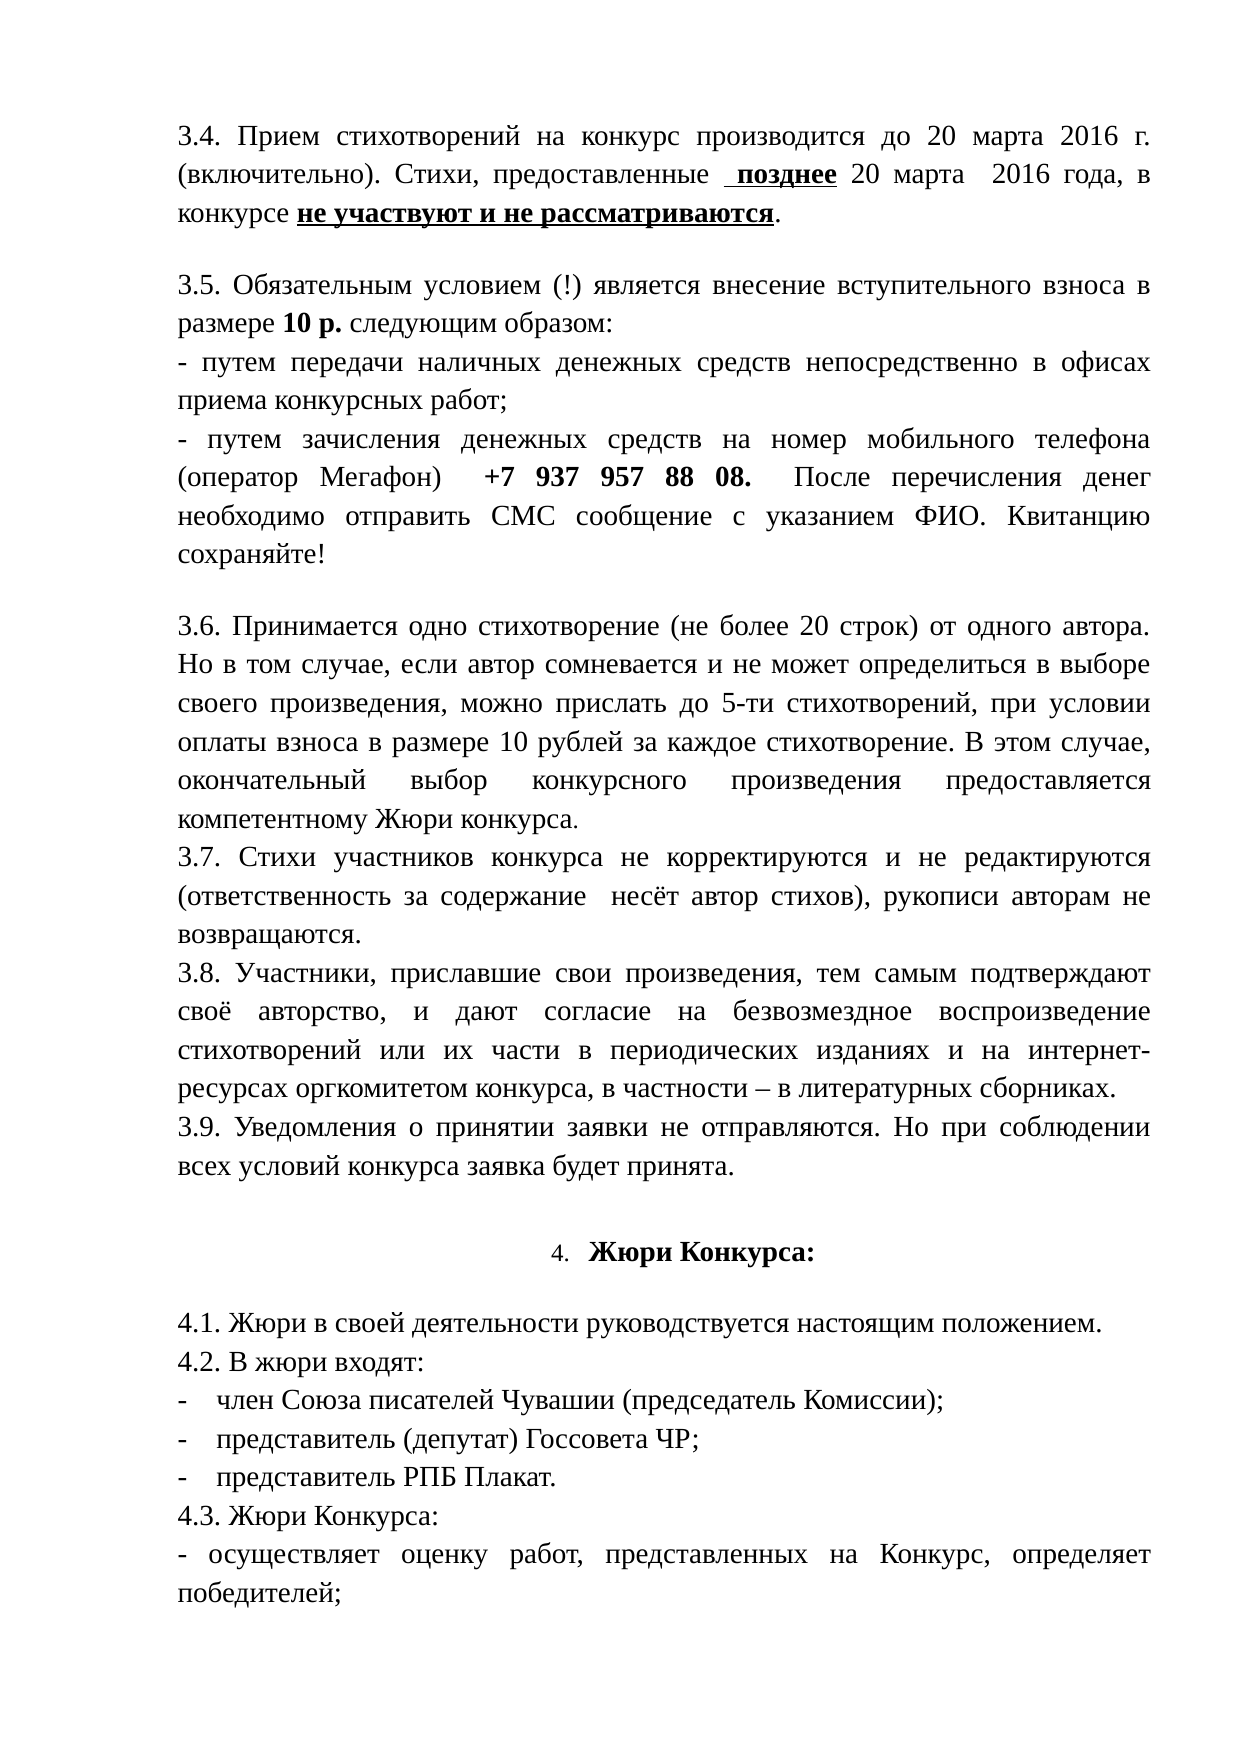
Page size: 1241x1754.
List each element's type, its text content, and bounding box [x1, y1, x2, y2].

text 3.4. Прием стихотворений на конкурс производится до 20 марта 2016 г.(включительно). Стихи, предоставленные позднее 20 марта 2016 года, в конкурсе не участвуют и не рассматриваются. [177, 118, 1152, 229]
text 4.2. В жюри входят: [177, 1344, 1152, 1377]
text 3.7. Стихи участников конкурса не корректируются и не редактируются (ответственность за содержание несёт автор стихов), рукописи авторам не возвращаются. [177, 839, 1152, 950]
text - представитель РПБ Плакат. [177, 1459, 1152, 1493]
text 3.9. Уведомления о принятии заявки не отправляются. Но при соблюдении всех условий конкурса заявка будет принята. [177, 1109, 1152, 1181]
list Жюри Конкурса: [215, 1234, 1152, 1267]
text - представитель (депутат) Госсовета ЧР; [177, 1421, 1152, 1454]
text 4.1. Жюри в своей деятельности руководствуется настоящим положением. [177, 1305, 1152, 1339]
text 3.8. Участники, приславшие свои произведения, тем самым подтверждают своё авторство, и дают согласие на безвозмездное воспроизведение стихотворений или их части в периодических изданиях и на интернет-ресурсах оргкомитетом конкурса, в частности – в литературных сборниках. [177, 955, 1152, 1104]
text 3.6. Принимается одно стихотворение (не более 20 строк) от одного автора. Но в том случае, если автор сомневается и не может определиться в выборе своего произведения, можно прислать до 5-ти стихотворений, при условии оплаты взноса в размере 10 рублей за каждое стихотворение. В этом случае, окончательный выбор конкурсного произведения предоставляется компетентному Жюри конкурса. [177, 608, 1152, 834]
text - осуществляет оценку работ, представленных на Конкурс, определяет победителей; [177, 1537, 1152, 1609]
text - путем передачи наличных денежных средств непосредственно в офисах приема конкурсных работ; [177, 344, 1152, 416]
text 4.3. Жюри Конкурса: [177, 1498, 1152, 1532]
text 3.5. Обязательным условием (!) является внесение вступительного взноса в размере 10 р. следующим образом: [177, 267, 1152, 339]
text - путем зачисления денежных средств на номер мобильного телефона (оператор Мегафон) +7 937 957 88 08. После перечисления денег необходимо отправить СМС сообщение с указанием ФИО. Квитанцию сохраняйте! [177, 421, 1152, 570]
text - член Союза писателей Чувашии (председатель Комиссии); [177, 1382, 1152, 1416]
